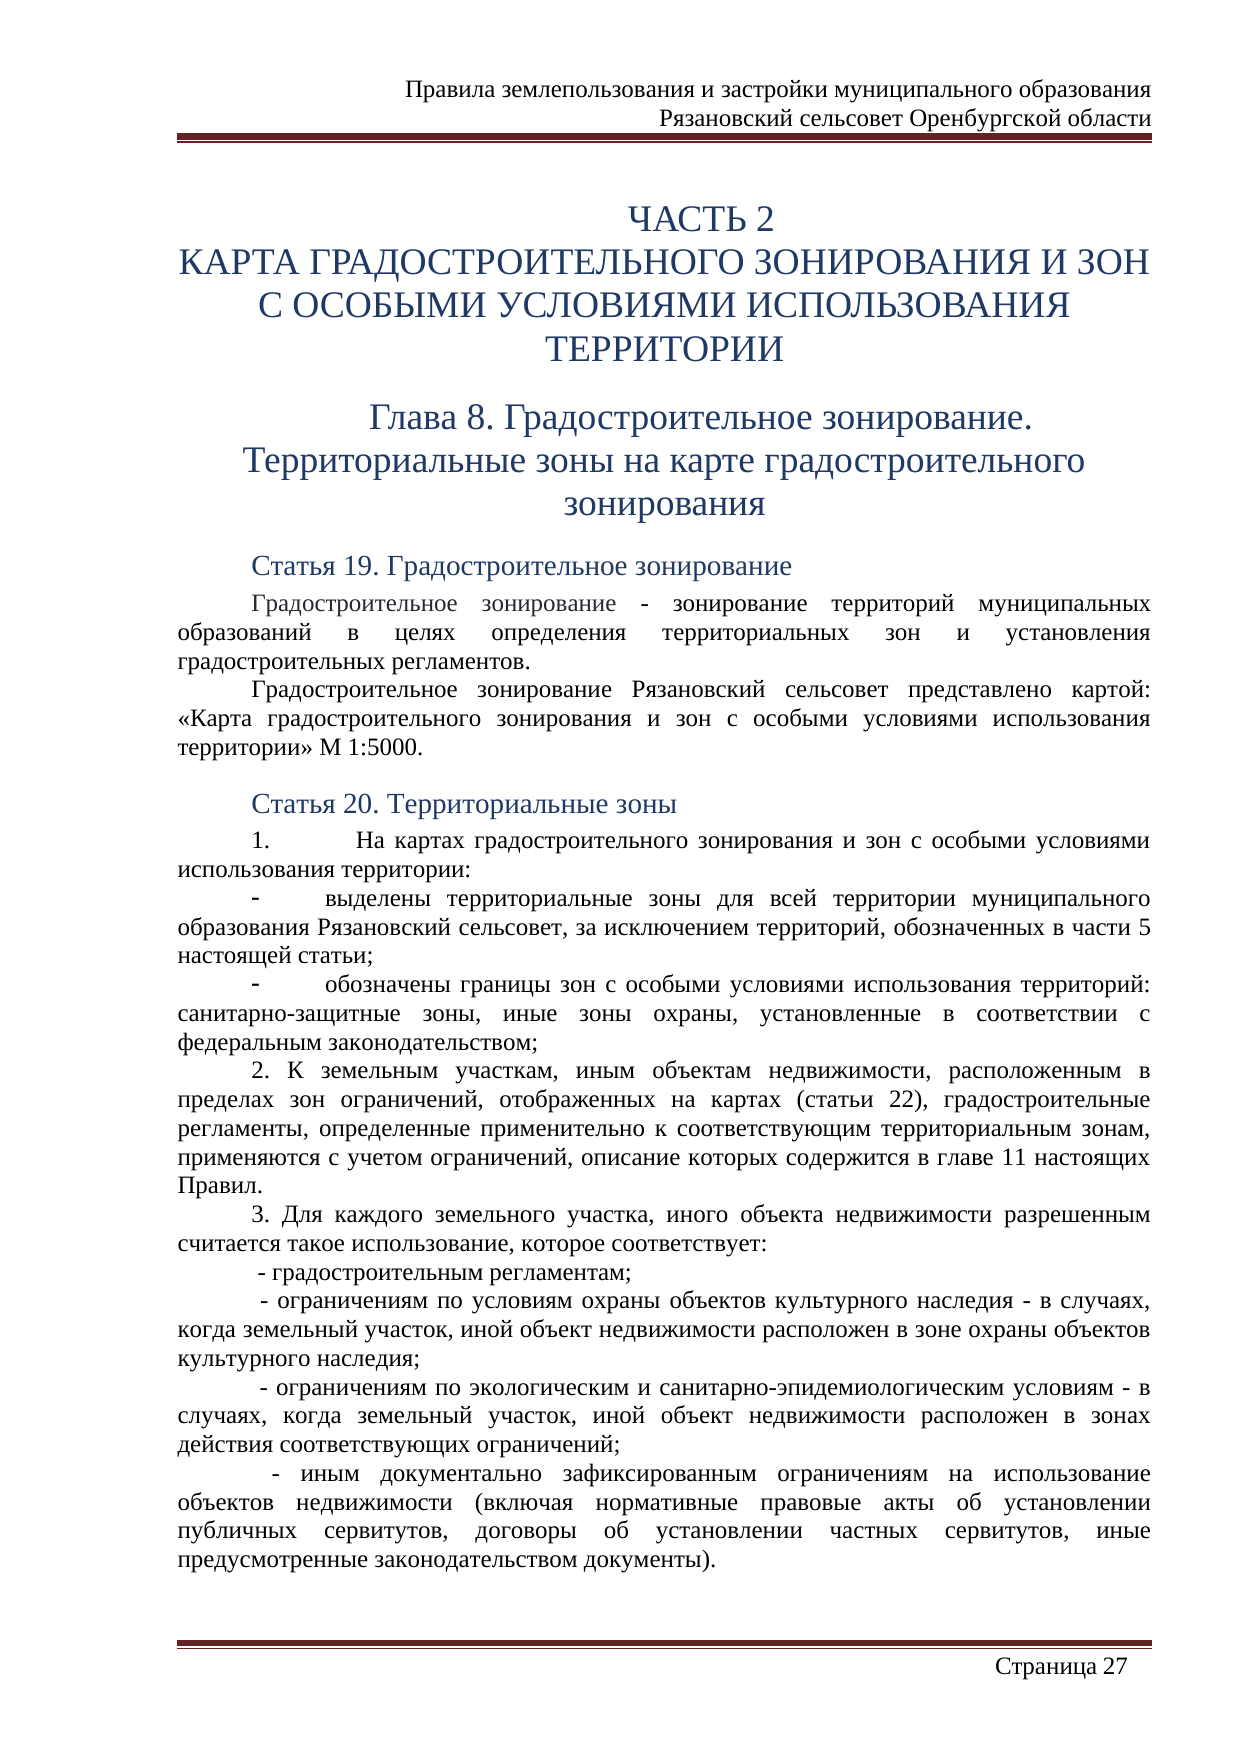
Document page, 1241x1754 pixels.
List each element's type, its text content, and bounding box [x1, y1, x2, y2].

text Градостроительное зонирование Рязановский сельсовет представлено картой: «Карта градостроительного зонирования и зон с особыми условиями использования территории» М 1:5000. [177, 674, 1152, 761]
list - иным документально зафиксированным ограничениям на использование объектов недвижимости (включая нормативные правовые акты об установлении публичных сервитутов, договоры об установлении частных сервитутов, иные предусмотренные законодательством документы). [177, 1458, 1152, 1573]
title ЧАСТЬ 2 КАРТА ГРАДОСТРОИТЕЛЬНОГО ЗОНИРОВАНИЯ И ЗОН С ОСОБЫМИ УСЛОВИЯМИ ИСПОЛЬЗОВАНИЯ ТЕРРИТОРИИ [177, 197, 1152, 369]
subtitle Статья 19. Градостроительное зонирование [177, 548, 1152, 582]
text 1. На картах градостроительного зонирования и зон с особыми условиями использования территории: [177, 826, 1152, 883]
title Глава 8. Градостроительное зонирование. Территориальные зоны на карте градостроительного зонирования [177, 394, 1152, 523]
list - градостроительным регламентам; [177, 1257, 1152, 1286]
list выделены территориальные зоны для всей территории муниципального образования Рязановский сельсовет, за исключением территорий, обозначенных в части 5 настоящей статьи; [177, 883, 1152, 969]
list обозначены границы зон с особыми условиями использования территорий: санитарно-защитные зоны, иные зоны охраны, установленные в соответствии с федеральным законодательством; [177, 969, 1152, 1056]
list 2. К земельным участкам, иным объектам недвижимости, расположенным в пределах зон ограничений, отображенных на картах (статьи 22), градостроительные регламенты, определенные применительно к соответствующим территориальным зонам, применяются с учетом ограничений, описание которых содержится в главе 11 настоящих Правил. [177, 1056, 1152, 1199]
text Градостроительное зонирование - зонирование территорий муниципальных образований в целях определения территориальных зон и установления градостроительных регламентов. [177, 588, 1152, 674]
list - ограничениям по условиям охраны объектов культурного наследия - в случаях, когда земельный участок, иной объект недвижимости расположен в зоне охраны объектов культурного наследия; [177, 1286, 1152, 1372]
list 3. Для каждого земельного участка, иного объекта недвижимости разрешенным считается такое использование, которое соответствует: [177, 1199, 1152, 1257]
subtitle Статья 20. Территориальные зоны [177, 786, 1152, 819]
list - ограничениям по экологическим и санитарно-эпидемиологическим условиям - в случаях, когда земельный участок, иной объект недвижимости расположен в зонах действия соответствующих ограничений; [177, 1372, 1152, 1458]
